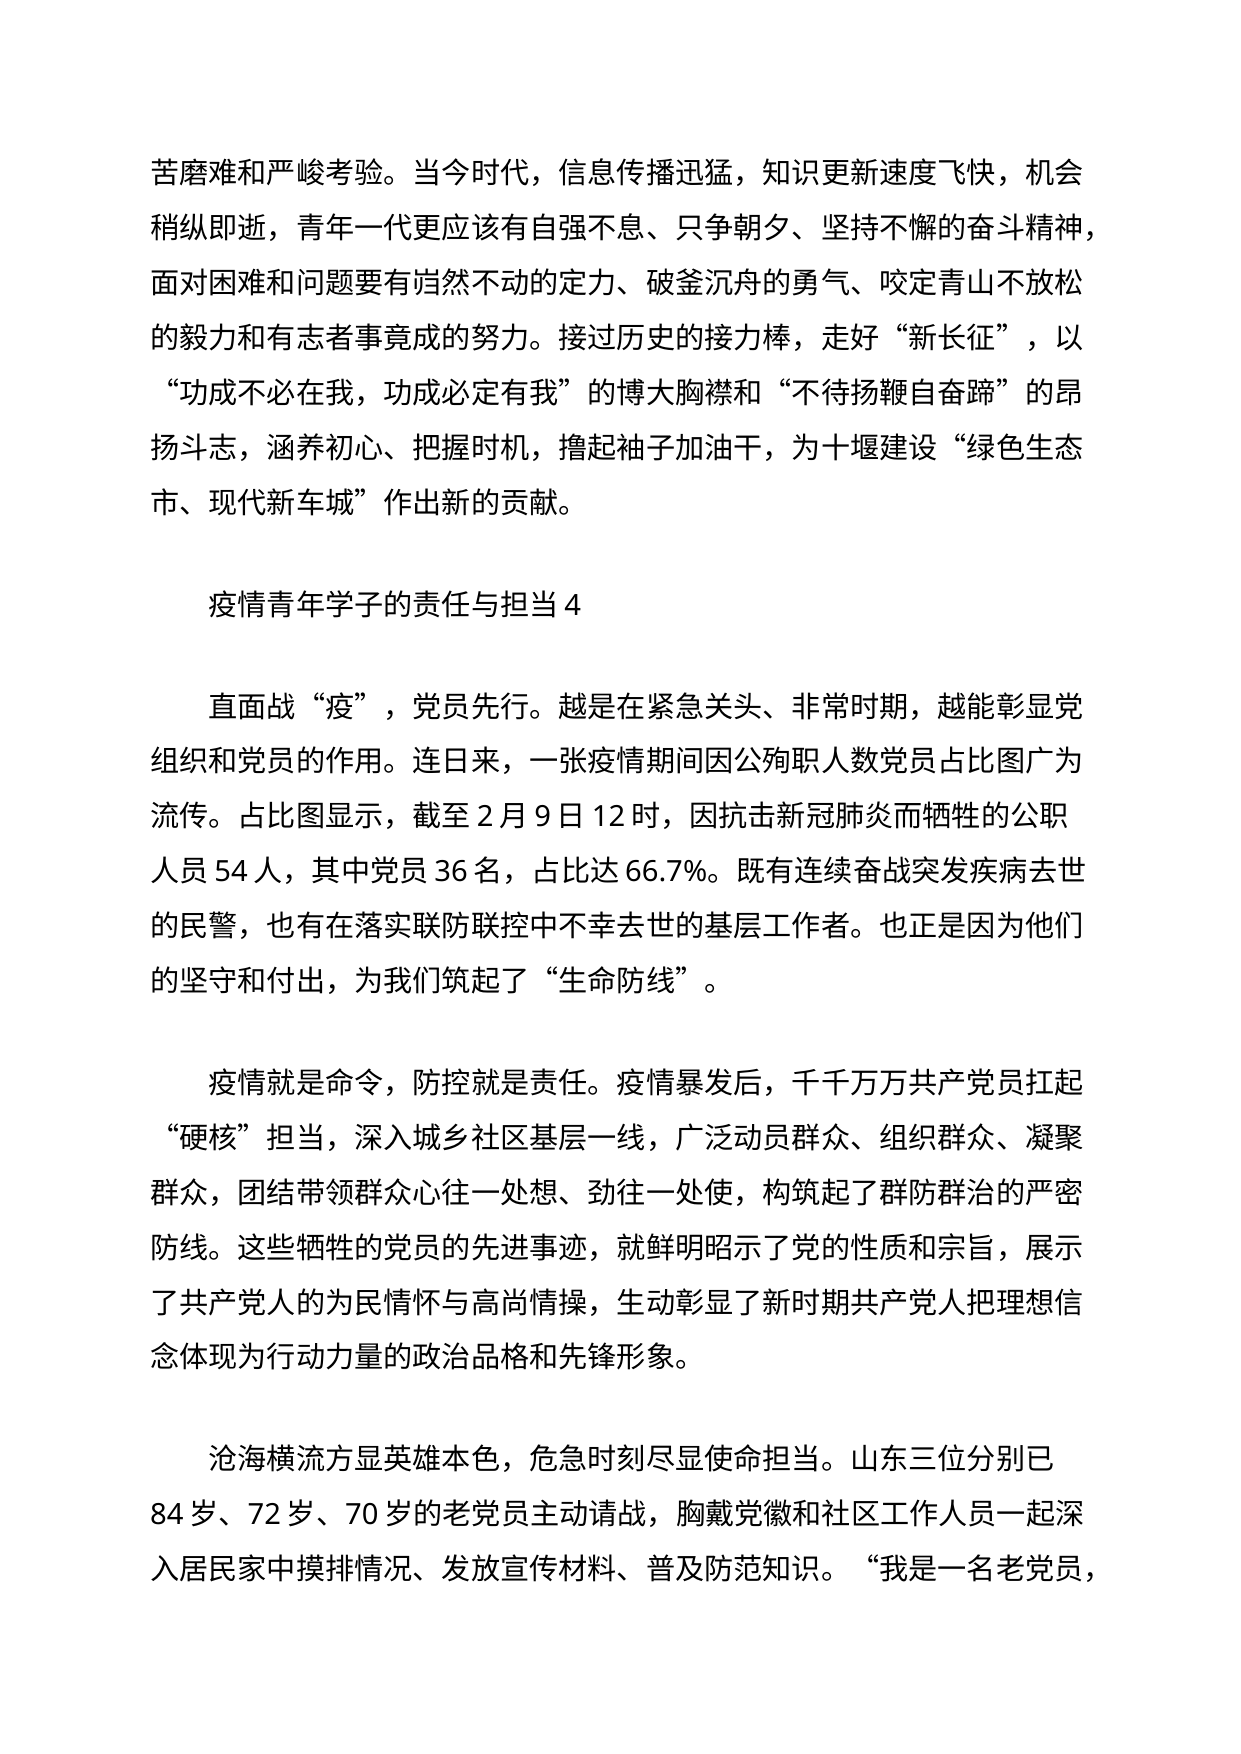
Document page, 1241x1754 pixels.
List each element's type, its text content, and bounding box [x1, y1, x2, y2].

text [150, 1436, 1090, 1588]
text 直面战“疫”，党员先行。越是在紧急关头、非常时期，越能彰显党组织和党员的作用。连日来，一张疫情期间因公殉职人数党员占比图广为流传。占比图显示，截至2月9日12时，因抗击新冠肺炎而牺牲的公职人员54人，其中党员36名，占比达66.7%。既有连续奋战突发疾病去世的民警，也有在落实联防联控中不幸去世的基层工作者。也正是因为他们的坚守和付出，为我们筑起了“生命防线”。 [150, 683, 1090, 1000]
text 疫情就是命令，防控就是责任。疫情暴发后，千千万万共产党员扛起“硬核”担当，深入城乡社区基层一线，广泛动员群众、组织群众、凝聚群众，团结带领群众心往一处想、劲往一处使，构筑起了群防群治的严密防线。这些牺牲的党员的先进事迹，就鲜明昭示了党的性质和宗旨，展示了共产党人的为民情怀与高尚情操，生动彰显了新时期共产党人把理想信念体现为行动力量的政治品格和先锋形象。 [150, 1059, 1090, 1376]
text 疫情青年学子的责任与担当4 [150, 581, 1090, 623]
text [150, 150, 1090, 522]
